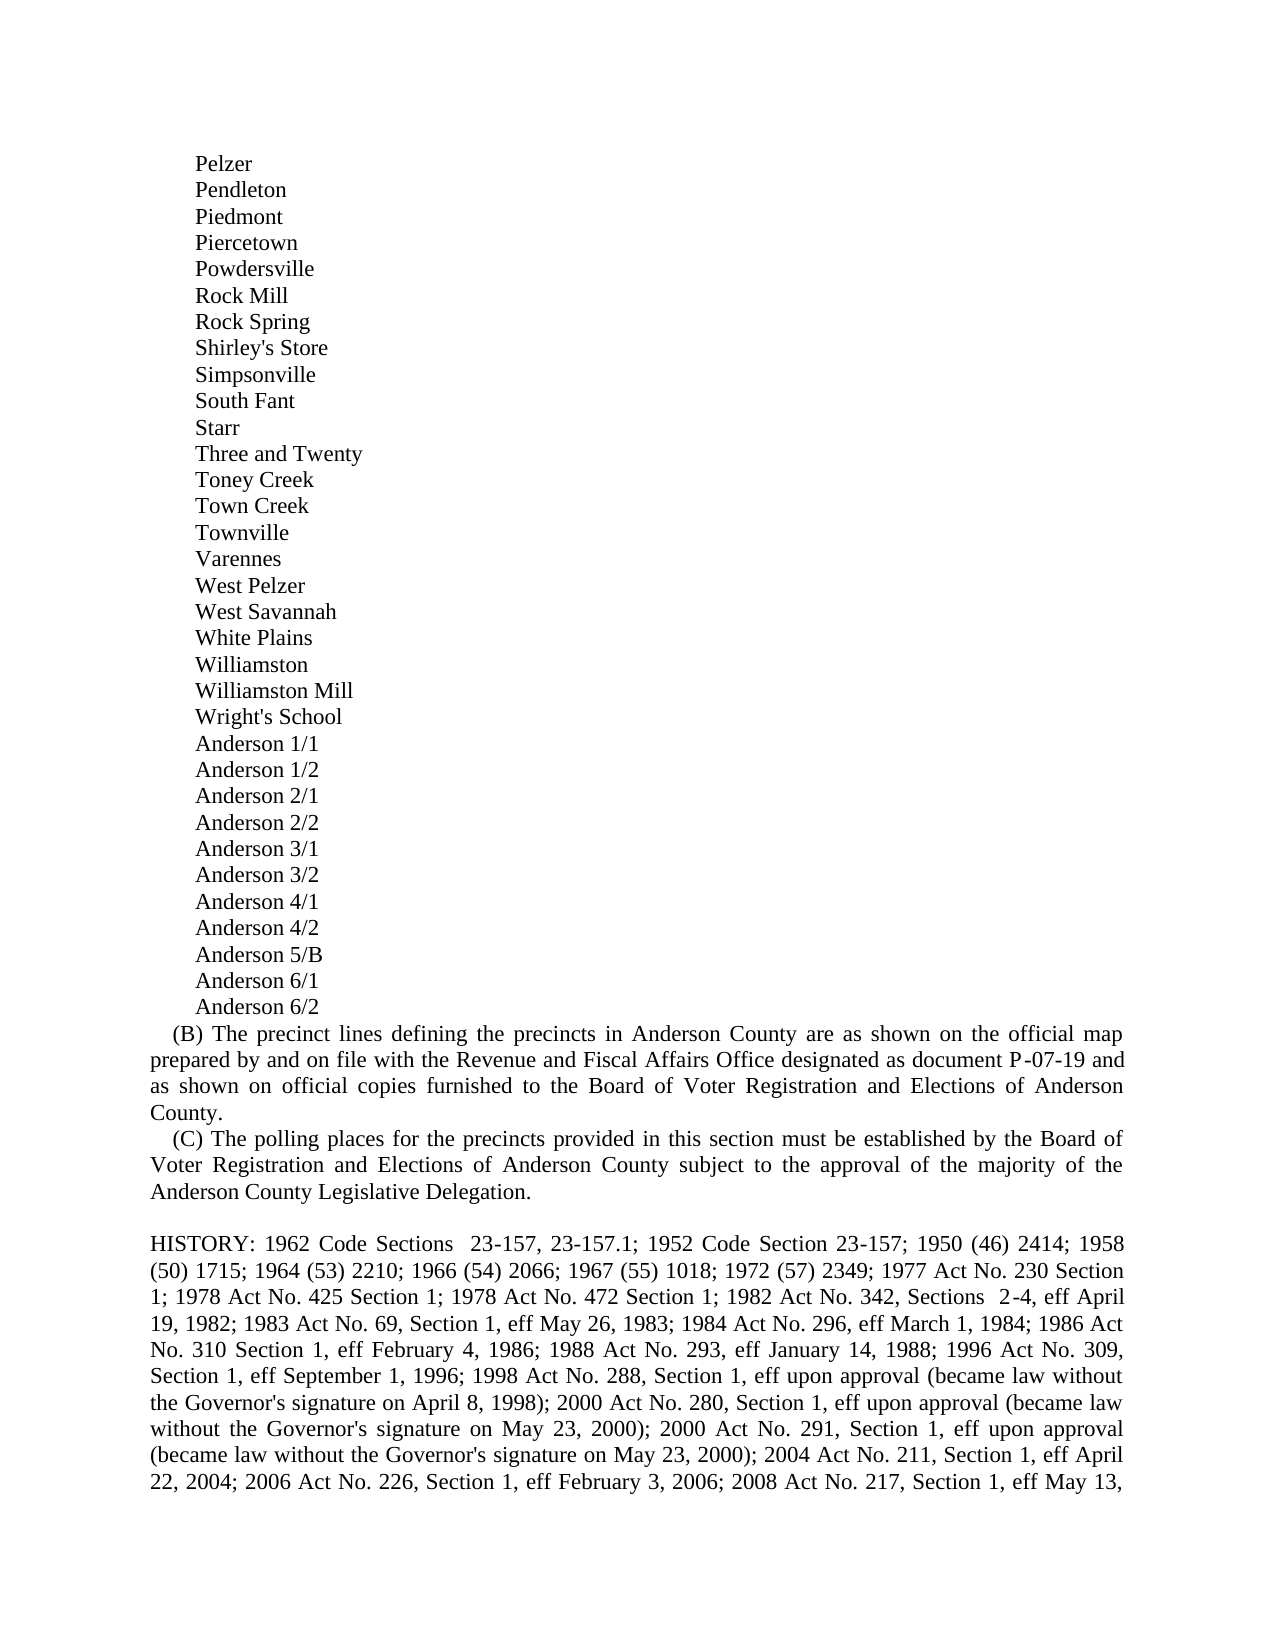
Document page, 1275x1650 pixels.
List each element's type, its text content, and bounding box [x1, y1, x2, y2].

text Powdersville [150, 255, 1125, 282]
text Town Creek [150, 493, 1125, 519]
text Anderson 6/2 [150, 993, 1125, 1020]
text Williamston [150, 651, 1125, 677]
text Anderson 4/2 [150, 914, 1125, 941]
text Anderson 6/1 [150, 967, 1125, 993]
text Anderson 2/2 [150, 809, 1125, 835]
text Toney Creek [150, 466, 1125, 493]
text Pendleton [150, 176, 1125, 203]
text Shirley's Store [150, 334, 1125, 361]
text Anderson 1/1 [150, 730, 1125, 756]
text (B) The precinct lines defining the precincts in Anderson County are as shown on the official map prepared by and on file with the Revenue and Fiscal Affairs Office designated as document P-07-19 and as shown on official copies furnished to the Board of Voter Registration and Elections of Anderson County. [150, 1020, 1125, 1125]
text Pelzer [150, 150, 1125, 176]
text Simpsonville [150, 361, 1125, 387]
text (C) The polling places for the precincts provided in this section must be established by the Board of Voter Registration and Elections of Anderson County subject to the approval of the majority of the Anderson County Legislative Delegation. [150, 1125, 1125, 1204]
text Piercetown [150, 229, 1125, 255]
text Varennes [150, 545, 1125, 572]
text Rock Mill [150, 282, 1125, 308]
text South Fant [150, 387, 1125, 413]
text Three and Twenty [150, 440, 1125, 466]
text Anderson 1/2 [150, 756, 1125, 782]
text West Savannah [150, 598, 1125, 624]
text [150, 1231, 1125, 1494]
text Anderson 5/B [150, 941, 1125, 967]
text Williamston Mill [150, 677, 1125, 703]
text Wright's School [150, 703, 1125, 730]
text Rock Spring [150, 308, 1125, 334]
text Piedmont [150, 203, 1125, 229]
text Anderson 4/1 [150, 888, 1125, 914]
text Starr [150, 413, 1125, 440]
text Anderson 3/2 [150, 862, 1125, 888]
text West Pelzer [150, 572, 1125, 598]
text Townville [150, 519, 1125, 545]
text Anderson 2/1 [150, 782, 1125, 809]
text Anderson 3/1 [150, 835, 1125, 862]
text White Plains [150, 624, 1125, 651]
